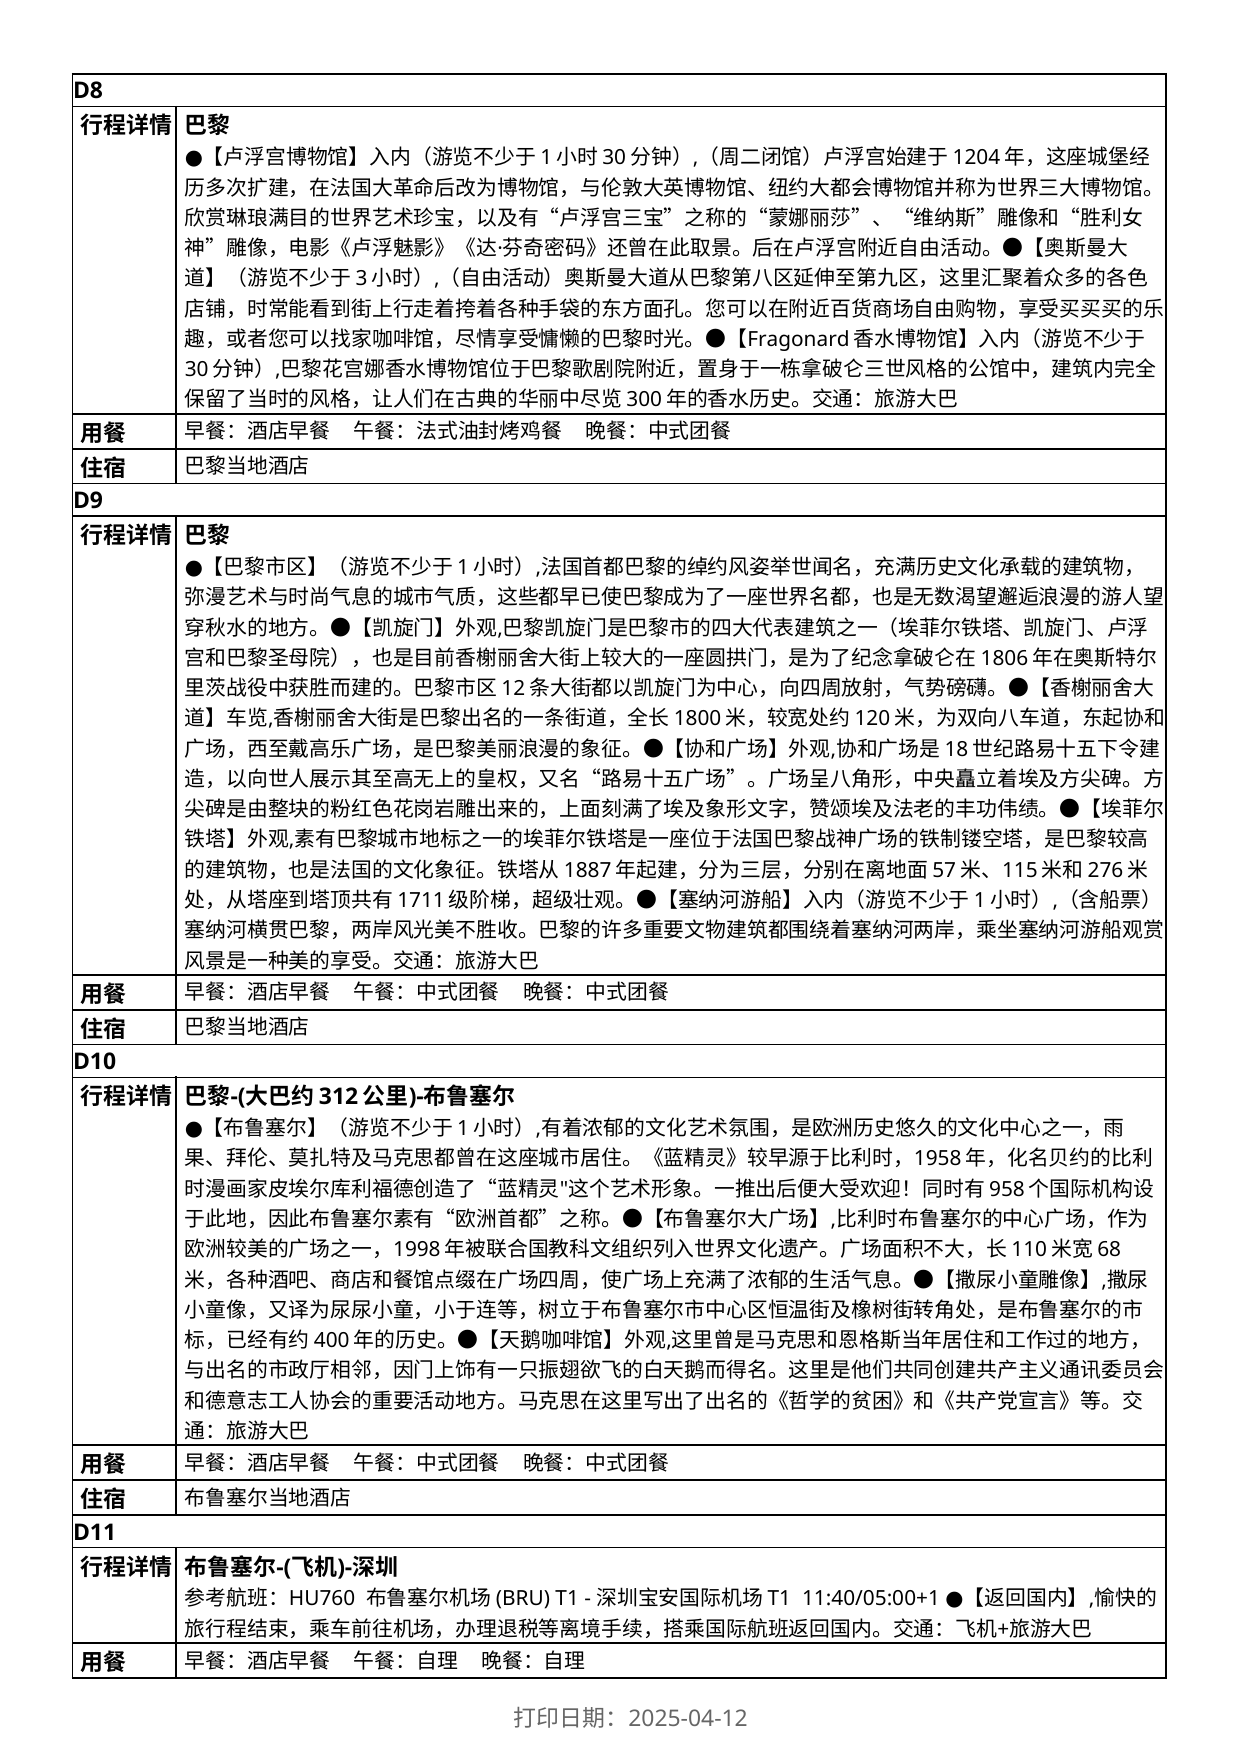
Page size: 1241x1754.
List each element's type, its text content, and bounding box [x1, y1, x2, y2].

table_cell 用餐 [73, 415, 175, 448]
table_cell D9 [73, 484, 1165, 515]
table_cell D11 [73, 1516, 1165, 1547]
table_cell 布鲁塞尔当地酒店 [177, 1481, 1165, 1514]
table_cell D10 [73, 1045, 1165, 1076]
table_cell 巴黎当地酒店 [177, 450, 1165, 483]
table_cell 行程详情 [73, 1078, 175, 1444]
table_cell 行程详情 [73, 1548, 175, 1642]
table_cell 早餐：酒店早餐 午餐：中式团餐 晚餐：中式团餐 [177, 1446, 1165, 1479]
table_cell 用餐 [73, 976, 175, 1009]
table_cell 早餐：酒店早餐 午餐：法式油封烤鸡餐 晚餐：中式团餐 [177, 415, 1165, 448]
table_cell D8 [73, 75, 1165, 106]
table_cell 早餐：酒店早餐 午餐：自理 晚餐：自理 [177, 1644, 1165, 1677]
table_cell 用餐 [73, 1644, 175, 1677]
table_cell 住宿 [73, 450, 175, 483]
table_cell 巴黎 ●【卢浮宫博物馆】入内（游览不少于1小时30分钟）,（周二闭馆）卢浮宫始建于1204年，这座城堡经历多次扩建，在法国大革命后改为博物馆，与伦敦大英博物馆、纽约大都会博物馆并称为世界三大博物馆。欣赏琳琅满目的世界艺术珍宝，以及有“卢浮宫三宝”之称的“蒙娜丽莎”、“维纳斯”雕像和“胜利女神”雕像，电影《卢浮魅影》《达·芬奇密码》还曾在此取景。后在卢浮宫附近自由活动。 [177, 107, 1165, 413]
table_cell 行程详情 [73, 107, 175, 413]
table_cell 巴黎当地酒店 [177, 1011, 1165, 1044]
table_cell 行程详情 [73, 517, 175, 974]
table_cell 住宿 [73, 1011, 175, 1044]
table_cell 用餐 [73, 1446, 175, 1479]
table_cell 早餐：酒店早餐 午餐：中式团餐 晚餐：中式团餐 [177, 976, 1165, 1009]
table_cell 住宿 [73, 1481, 175, 1514]
table_cell 巴黎 ●【巴黎市区】（游览不少于1小时）,法国首都巴黎的绰约风姿举世闻名，充满历史文化承载的建筑物，弥漫艺术与时尚气息的城市气质，这些都早已使巴黎成为了一座世界名都，也是无数渴望邂逅浪漫的游人望穿秋水的地方。 [177, 517, 1165, 974]
table_cell 巴黎-(大巴约312公里)-布鲁塞尔 ●【布鲁塞尔】（游览不少于1小时）,有着浓郁的文化艺术氛围，是欧洲历史悠久的文化中心之一，雨果、拜伦、莫扎特及马克思都曾在这座城市居住。《蓝精灵》较早源于比利时，1958年，化名贝约的比利时漫画家皮埃尔库利福德创造了“蓝精灵"这个艺术形象。一推出后便大受欢迎！同时有958个国际机构设于此地，因此布鲁塞尔素有“欧洲首都”之称。 [177, 1078, 1165, 1444]
table_cell 布鲁塞尔-(飞机)-深圳 参考航班： [177, 1548, 1165, 1642]
